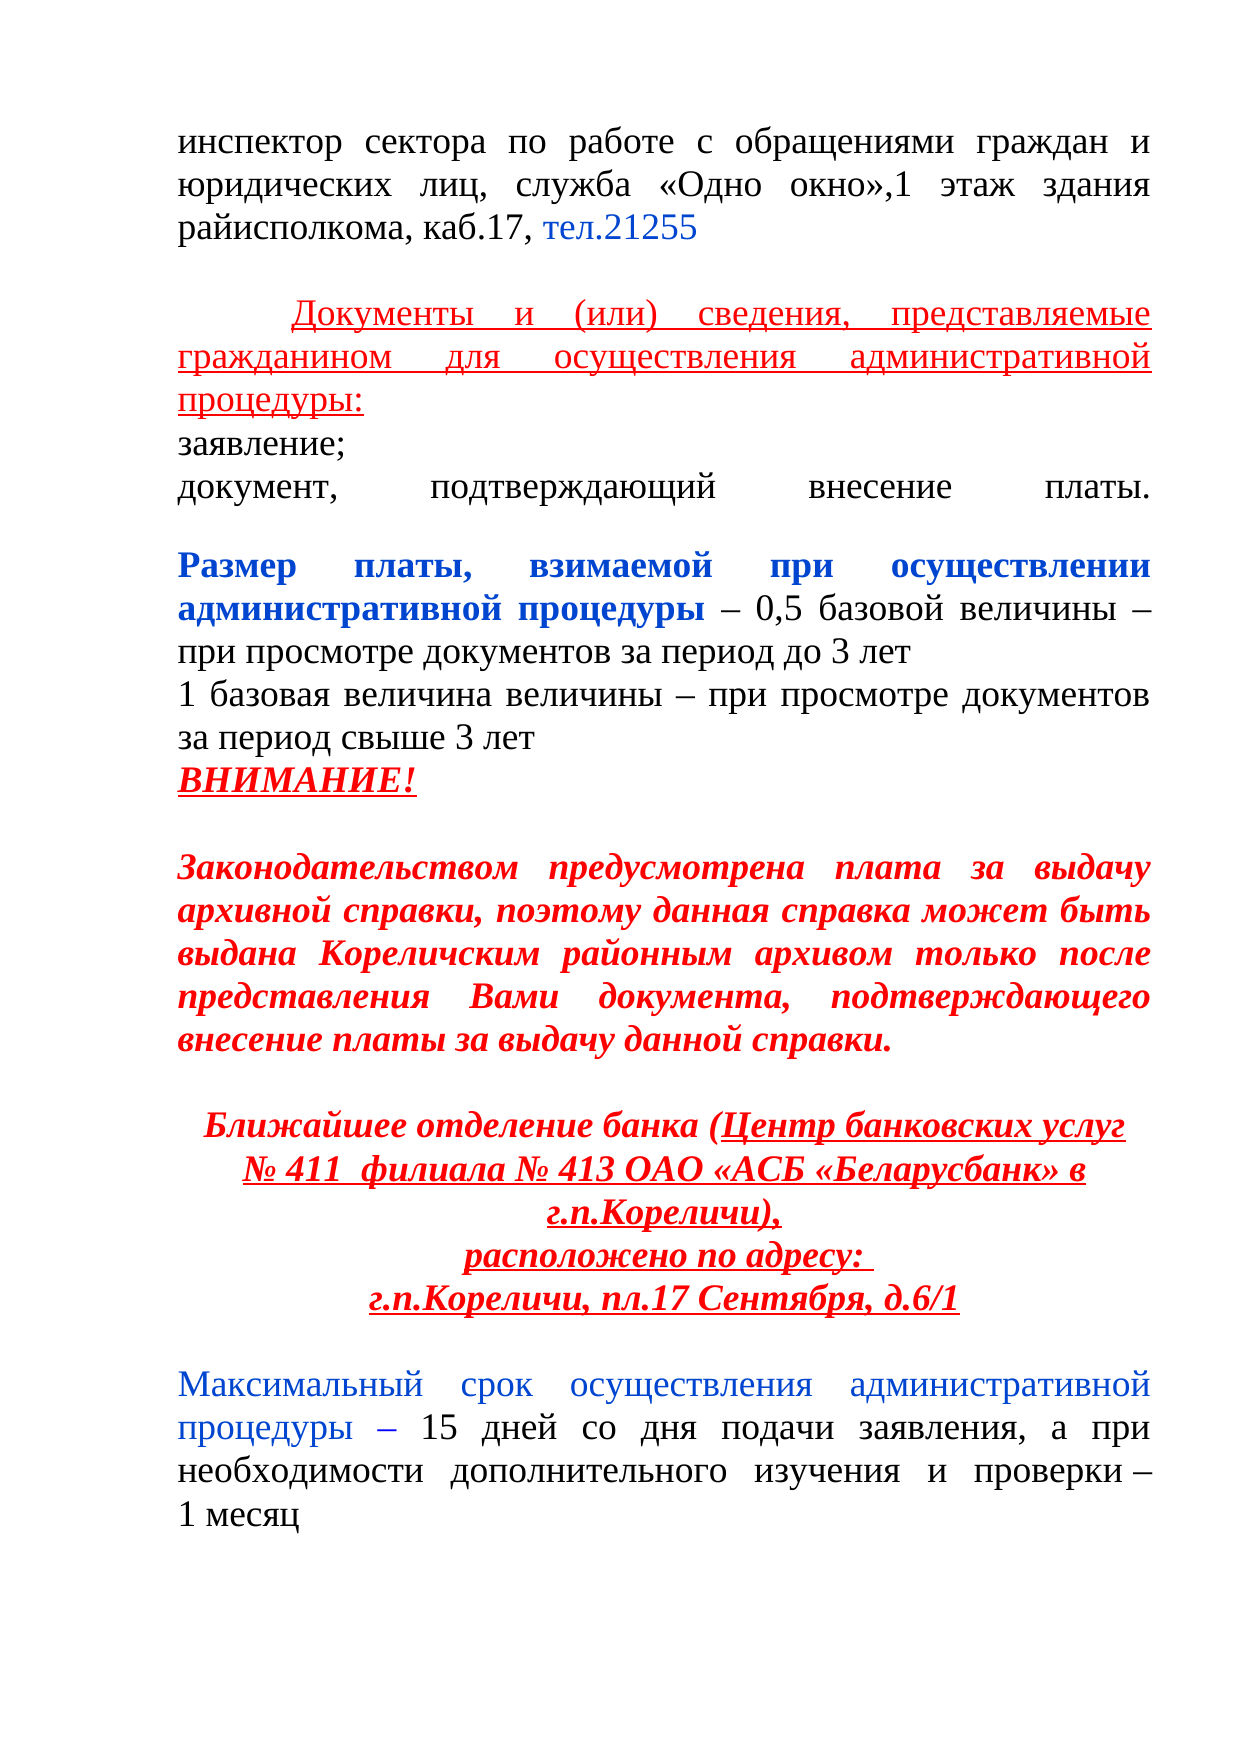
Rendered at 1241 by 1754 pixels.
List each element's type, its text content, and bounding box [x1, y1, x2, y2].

text Размер платы, взимаемой при осуществлении административной процедуры – 0,5 базовой величины – при просмотре документов за период до 3 лет [177, 542, 1152, 672]
text Ближайшее отделение банка (Центр банковских услуг [177, 1103, 1152, 1146]
text заявление; документ, подтверждающий внесение платы. [177, 420, 1152, 542]
text Максимальный срок осуществления административной процедуры – 15 дней со дня подачи заявления, а при необходимости дополнительного изучения и проверки – 1 месяц [177, 1362, 1152, 1534]
text ВНИМАНИЕ! [177, 758, 1152, 801]
text г.п.Кореличи, пл.17 Сентября, д.6/1 [177, 1275, 1152, 1318]
text № 411 филиала № 413 ОАО «АСБ «Беларусбанк» в г.п.Кореличи), [177, 1146, 1152, 1232]
text Документы и (или) сведения, представляемые гражданином для осуществления административной процедуры: [177, 291, 1152, 371]
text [177, 118, 1152, 247]
text расположено по адресу: [177, 1232, 1152, 1275]
text 1 базовая величина величины – при просмотре документов за период свыше 3 лет [177, 672, 1152, 758]
text Законодательством предусмотрена плата за выдачу архивной справки, поэтому данная справка может быть выдана Кореличским районным архивом только после представления Вами документа, подтверждающего внесение платы за выдачу данной справки. [177, 844, 1152, 1060]
text Документы и (или) сведения, представляемые гражданином для осуществления административной процедуры: [177, 372, 1152, 420]
